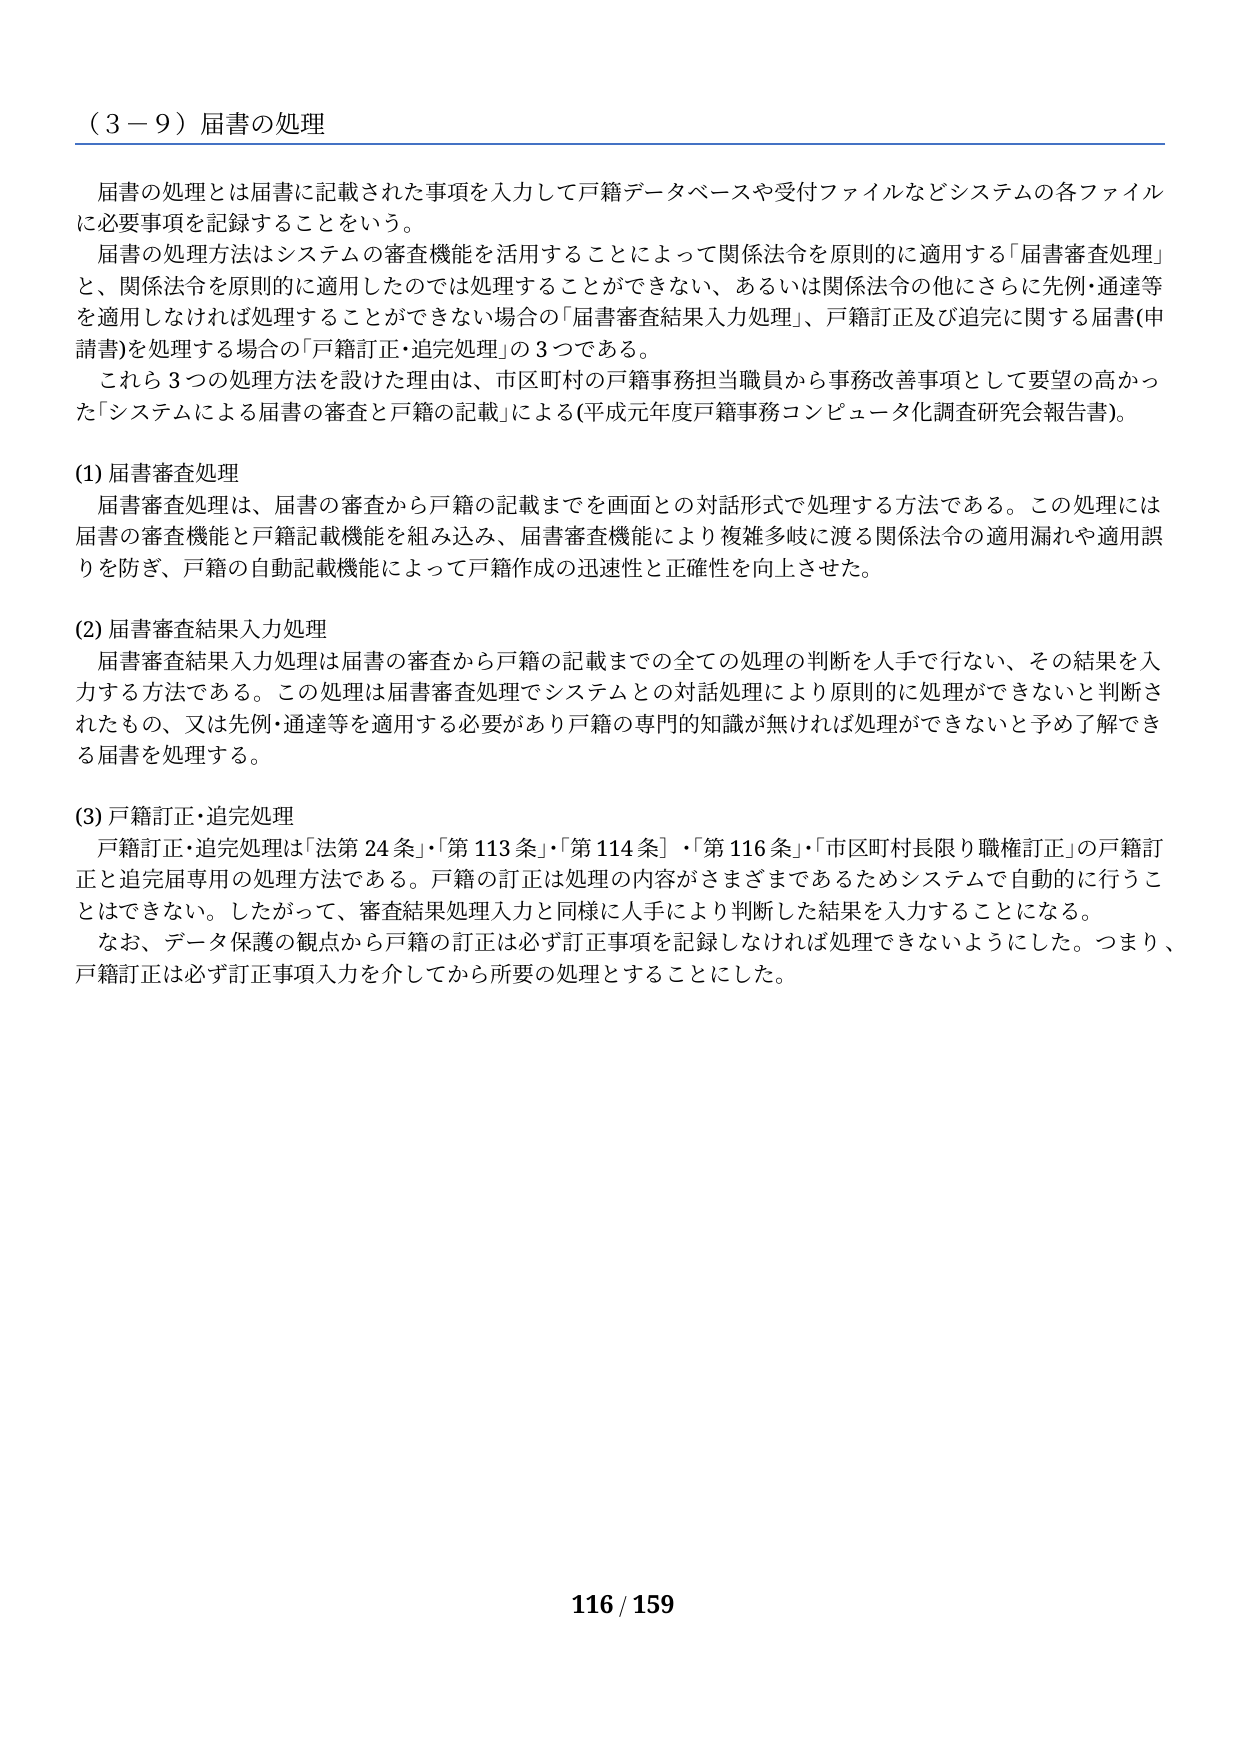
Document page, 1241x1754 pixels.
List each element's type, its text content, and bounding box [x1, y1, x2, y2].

subtitle （３－９）届書の処理 [75, 105, 1165, 143]
text 届書の処理とは届書に記載された事項を入力して戸籍データベースや受付ファイルなどシステムの各ファイルに必要事項を記録することをいう。 [75, 175, 1165, 238]
text 戸籍訂正･追完処理は｢法第24条｣･｢第113条｣･｢第114条］･｢第116条｣･｢市区町村長限り職権訂正｣の戸籍訂正と追完届専用の処理方法である。戸籍の訂正は処理の内容がさまざまであるためシステムで自動的に行うことはできない。したがって、審査結果処理入力と同様に人手により判断した結果を入力することになる。 [75, 831, 1165, 926]
text (2) 届書審査結果入力処理 [75, 612, 1165, 644]
text (3) 戸籍訂正･追完処理 [75, 799, 1165, 831]
text (1) 届書審査処理 [75, 457, 1165, 488]
text 届書の処理方法はシステムの審査機能を活用することによって関係法令を原則的に適用する｢届書審査処理｣と、関係法令を原則的に適用したのでは処理することができない、あるいは関係法令の他にさらに先例･通達等を適用しなければ処理することができない場合の｢届書審査結果入力処理｣、戸籍訂正及び追完に関する届書(申請書)を処理する場合の｢戸籍訂正･追完処理｣の3つである。 [75, 238, 1165, 364]
text 届書審査処理は、届書の審査から戸籍の記載までを画面との対話形式で処理する方法である。この処理には届書の審査機能と戸籍記載機能を組み込み、届書審査機能により複雑多岐に渡る関係法令の適用漏れや適用誤りを防ぎ、戸籍の自動記載機能によって戸籍作成の迅速性と正確性を向上させた。 [75, 488, 1165, 582]
text 届書審査結果入力処理は届書の審査から戸籍の記載までの全ての処理の判断を人手で行ない、その結果を入力する方法である。この処理は届書審査処理でシステムとの対話処理により原則的に処理ができないと判断されたもの、又は先例･通達等を適用する必要があり戸籍の専門的知識が無ければ処理ができないと予め了解できる届書を処理する。 [75, 644, 1165, 770]
text これら3つの処理方法を設けた理由は、市区町村の戸籍事務担当職員から事務改善事項として要望の高かった｢システムによる届書の審査と戸籍の記載｣による(平成元年度戸籍事務コンピュータ化調査研究会報告書)。 [75, 364, 1165, 427]
text なお、データ保護の観点から戸籍の訂正は必ず訂正事項を記録しなければ処理できないようにした。つまり、戸籍訂正は必ず訂正事項入力を介してから所要の処理とすることにした。 [75, 926, 1165, 988]
